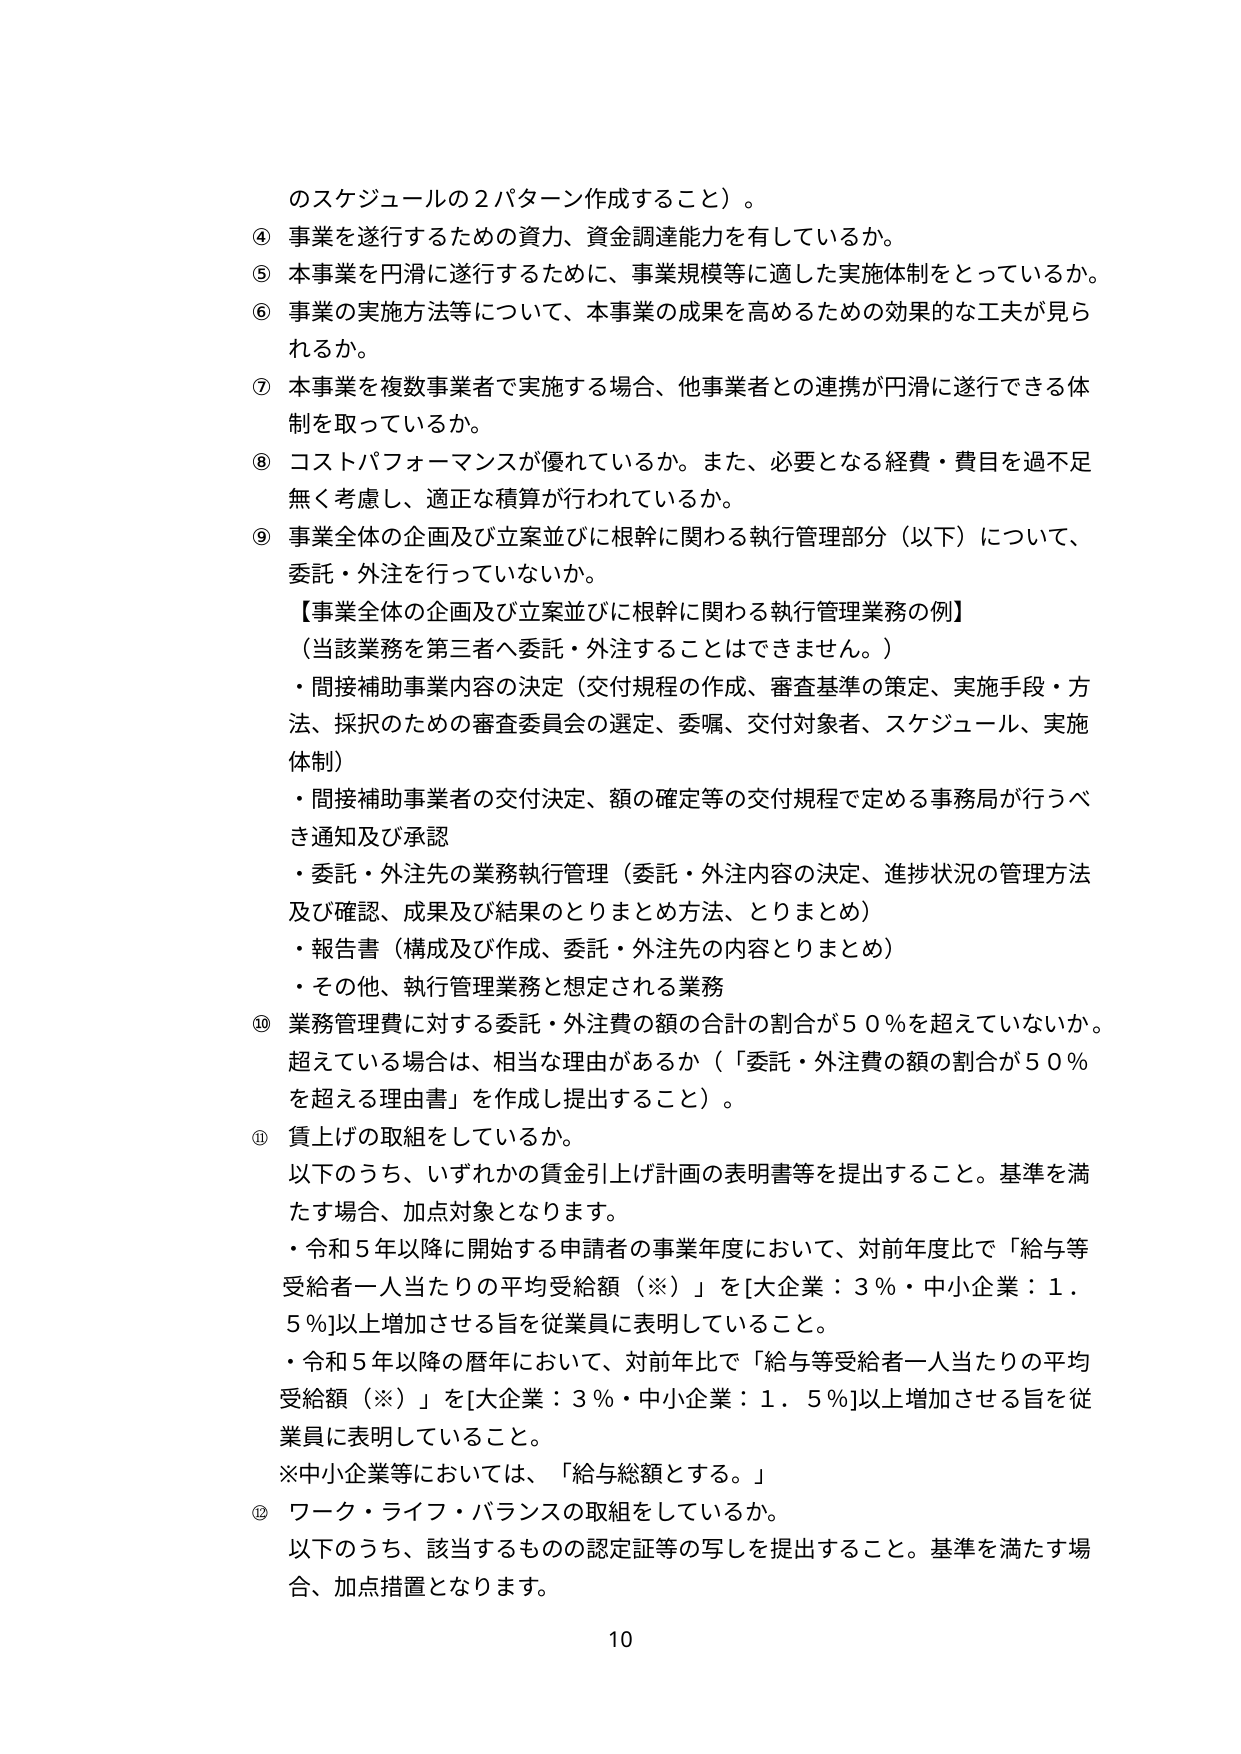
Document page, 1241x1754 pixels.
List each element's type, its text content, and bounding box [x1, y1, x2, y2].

text ・その他、執行管理業務と想定される業務 [289, 967, 1092, 1004]
text （当該業務を第三者へ委託・外注することはできません。） [289, 629, 1092, 667]
text ・報告書（構成及び作成、委託・外注先の内容とりまとめ） [289, 929, 1092, 967]
list 事業全体の企画及び立案並びに根幹に関わる執行管理部分（以下）について、委託・外注を行っていないか。 【事業全体の企画及び立案並びに根幹に関わる執行管理業務の例】 [251, 517, 1092, 629]
list ワーク・ライフ・バランスの取組をしているか。 [251, 1492, 1092, 1529]
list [251, 179, 1092, 217]
text ・間接補助事業内容の決定（交付規程の作成、審査基準の策定、実施手段・方法、採択のための審査委員会の選定、委嘱、交付対象者、スケジュール、実施体制） [289, 667, 1092, 779]
list 以下のうち、該当するものの認定証等の写しを提出すること。基準を満たす場合、加点措置となります。 [289, 1529, 1092, 1604]
list 事業の実施方法等について、本事業の成果を高めるための効果的な工夫が見られるか。 [251, 292, 1092, 367]
text ※中小企業等においては、「給与総額とする。」 [256, 1454, 1092, 1492]
list コストパフォーマンスが優れているか。また、必要となる経費・費目を過不足無く考慮し、適正な積算が行われているか。 [251, 442, 1092, 517]
text ・令和５年以降の暦年において、対前年比で「給与等受給者一人当たりの平均受給額（※）」を[大企業：３％・中小企業：１．５％]以上増加させる旨を従業員に表明していること。 [279, 1342, 1092, 1454]
list 事業を遂行するための資力、資金調達能力を有しているか。 [251, 217, 1092, 254]
text ・間接補助事業者の交付決定、額の確定等の交付規程で定める事務局が行うべき通知及び承認 [289, 779, 1092, 854]
text ・令和５年以降に開始する申請者の事業年度において、対前年度比で「給与等受給者一人当たりの平均受給額（※）」を[大企業：３％・中小企業：１．５％]以上増加させる旨を従業員に表明していること。 [282, 1229, 1092, 1342]
list 本事業を円滑に遂行するために、事業規模等に適した実施体制をとっているか。 [251, 254, 1092, 292]
list 賃上げの取組をしているか。 以下のうち、いずれかの賃金引上げ計画の表明書等を提出すること。基準を満たす場合、加点対象となります。 [251, 1117, 1092, 1229]
list 業務管理費に対する委託・外注費の額の合計の割合が５０％を超えていないか。超えている場合は、相当な理由があるか（「委託・外注費の額の割合が５０％を超える理由書」を作成し提出すること）。 [251, 1004, 1092, 1117]
list 本事業を複数事業者で実施する場合、他事業者との連携が円滑に遂行できる体制を取っているか。 [251, 367, 1092, 442]
text ・委託・外注先の業務執行管理（委託・外注内容の決定、進捗状況の管理方法及び確認、成果及び結果のとりまとめ方法、とりまとめ） [289, 854, 1092, 929]
